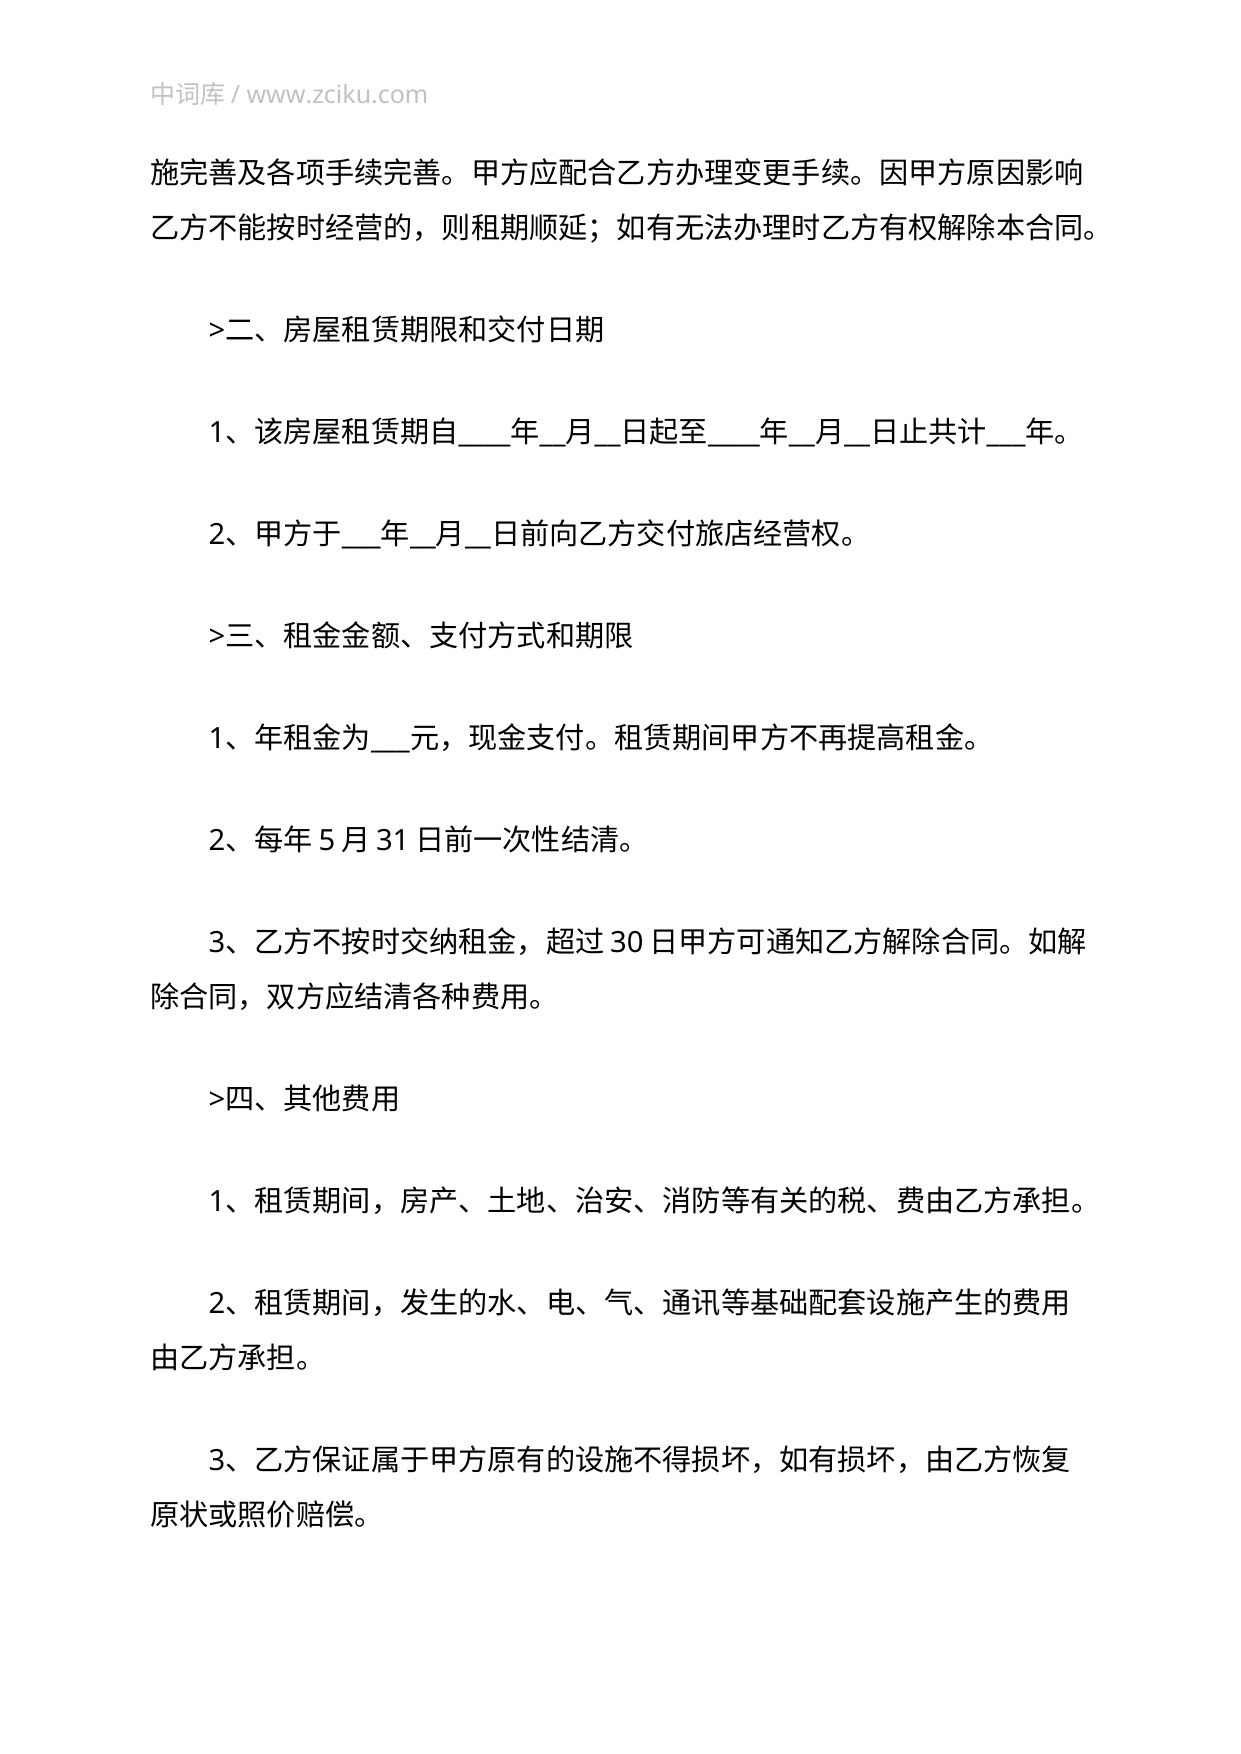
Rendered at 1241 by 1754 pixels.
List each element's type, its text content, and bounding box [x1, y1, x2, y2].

text 1、年租金为___元，现金支付。租赁期间甲方不再提高租金。 [150, 714, 1090, 757]
text >三、租金金额、支付方式和期限 [150, 613, 1090, 655]
text 1、该房屋租赁期自____年__月__日起至____年__月__日止共计___年。 [150, 409, 1090, 451]
text 2、每年5月31日前一次性结清。 [150, 817, 1090, 859]
text >四、其他费用 [150, 1075, 1090, 1118]
text >二、房屋租赁期限和交付日期 [150, 307, 1090, 349]
text 3、乙方不按时交纳租金，超过30日甲方可通知乙方解除合同。如解除合同，双方应结清各种费用。 [150, 918, 1090, 1016]
text 2、甲方于___年__月__日前向乙方交付旅店经营权。 [150, 511, 1090, 553]
text 2、租赁期间，发生的水、电、气、通讯等基础配套设施产生的费用由乙方承担。 [150, 1279, 1090, 1377]
text 3、乙方保证属于甲方原有的设施不得损坏，如有损坏，由乙方恢复原状或照价赔偿。 [150, 1436, 1090, 1533]
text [150, 150, 1090, 247]
text 1、租赁期间，房产、土地、治安、消防等有关的税、费由乙方承担。 [150, 1177, 1090, 1220]
